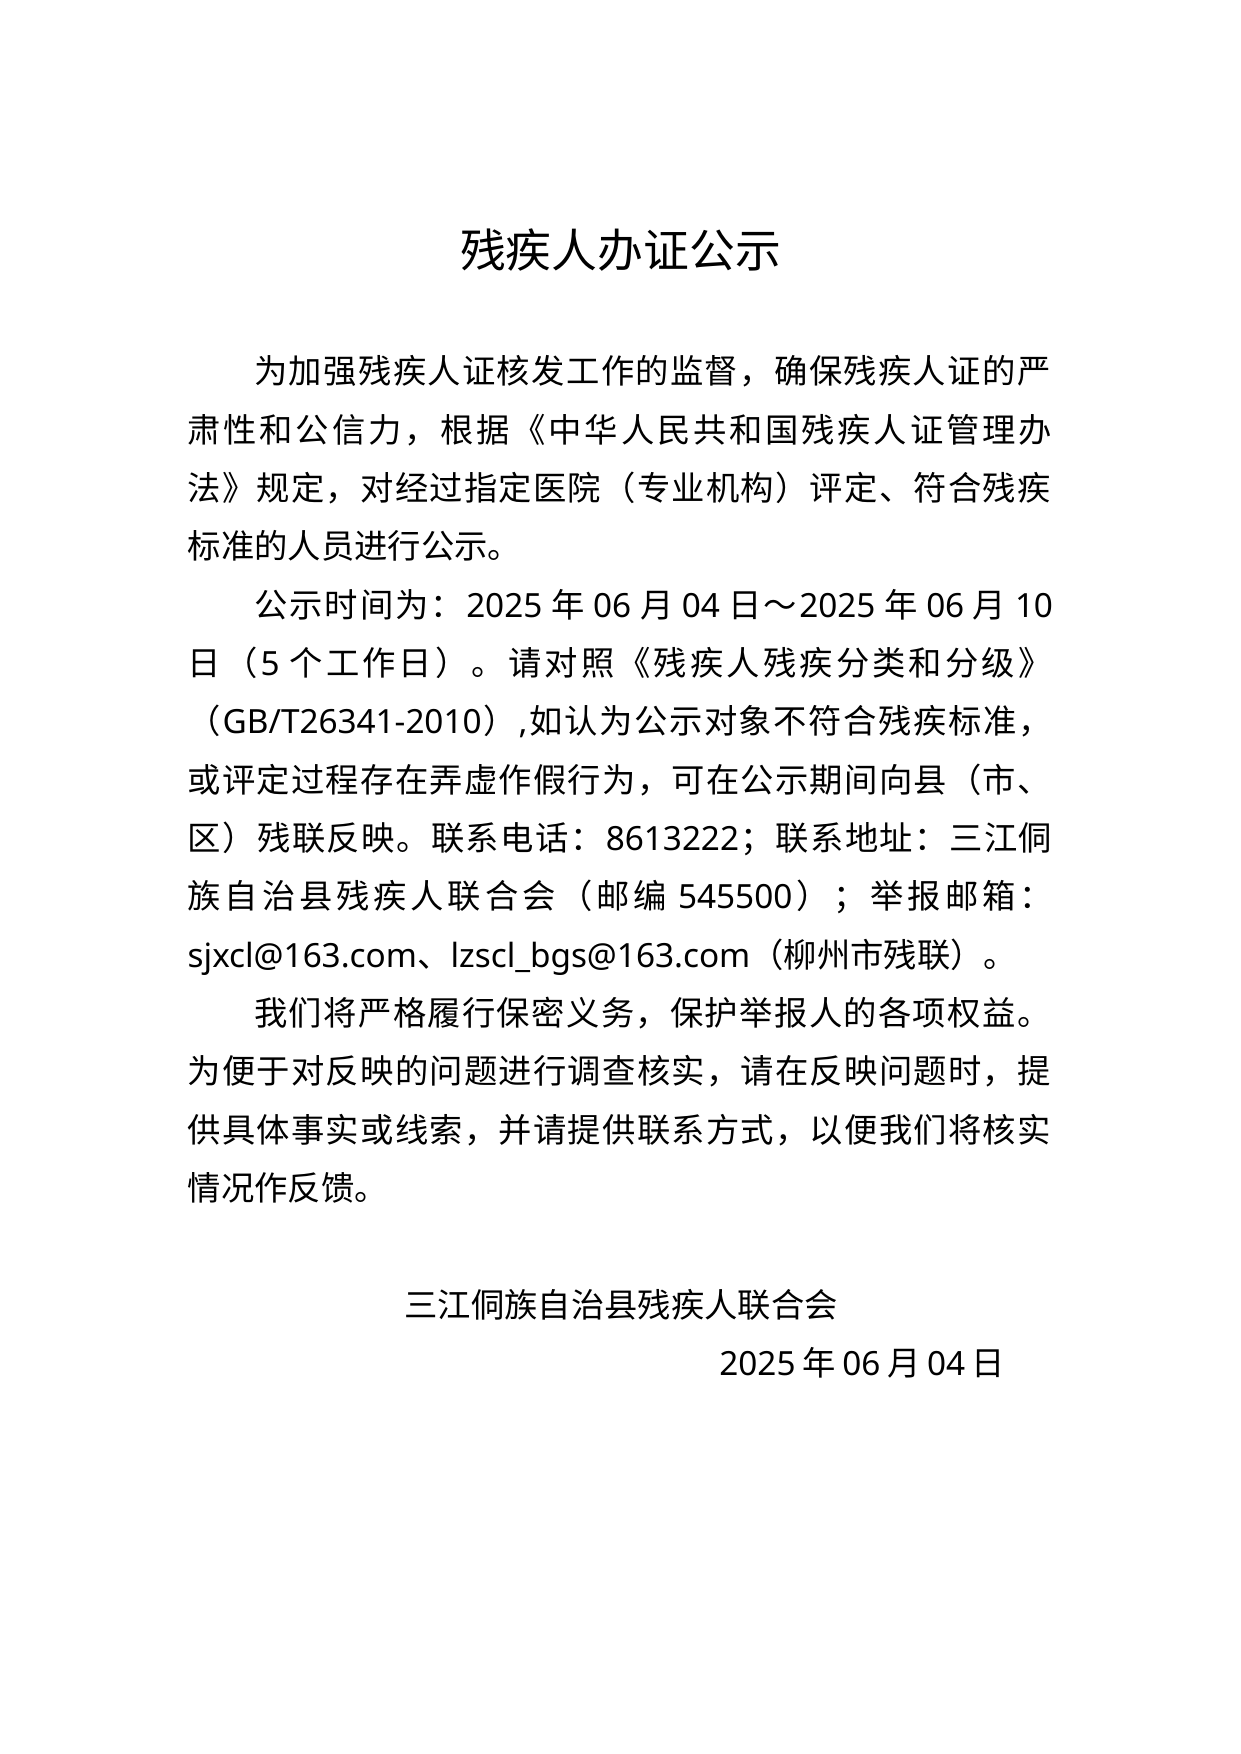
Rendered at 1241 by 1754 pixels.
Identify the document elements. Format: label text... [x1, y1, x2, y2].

text 2025年06月04日 [187, 1329, 1053, 1387]
text 我们将严格履行保密义务，保护举报人的各项权益。为便于对反映的问题进行调查核实，请在反映问题时，提供具体事实或线索，并请提供联系方式，以便我们将核实情况作反馈。 [187, 979, 1053, 1212]
text 公示时间为：2025年06月04日～2025年06月10日（5个工作日）。请对照《残疾人残疾分类和分级》（GB/T26341-2010）,如认为公示对象不符合残疾标准，或评定过程存在弄虚作假行为，可在公示期间向县（市、区）残联反映。联系电话：8613222；联系地址：三江侗族自治县残疾人联合会（邮编545500）；举报邮箱：sjxcl@163.com、lzscl_bgs@163.com（柳州市残联）。 [187, 570, 1053, 979]
text 为加强残疾人证核发工作的监督，确保残疾人证的严肃性和公信力，根据《中华人民共和国残疾人证管理办法》规定，对经过指定医院（专业机构）评定、符合残疾标准的人员进行公示。 [187, 337, 1053, 570]
text 三江侗族自治县残疾人联合会 [187, 1270, 1053, 1329]
text 残疾人办证公示 [187, 220, 1053, 279]
